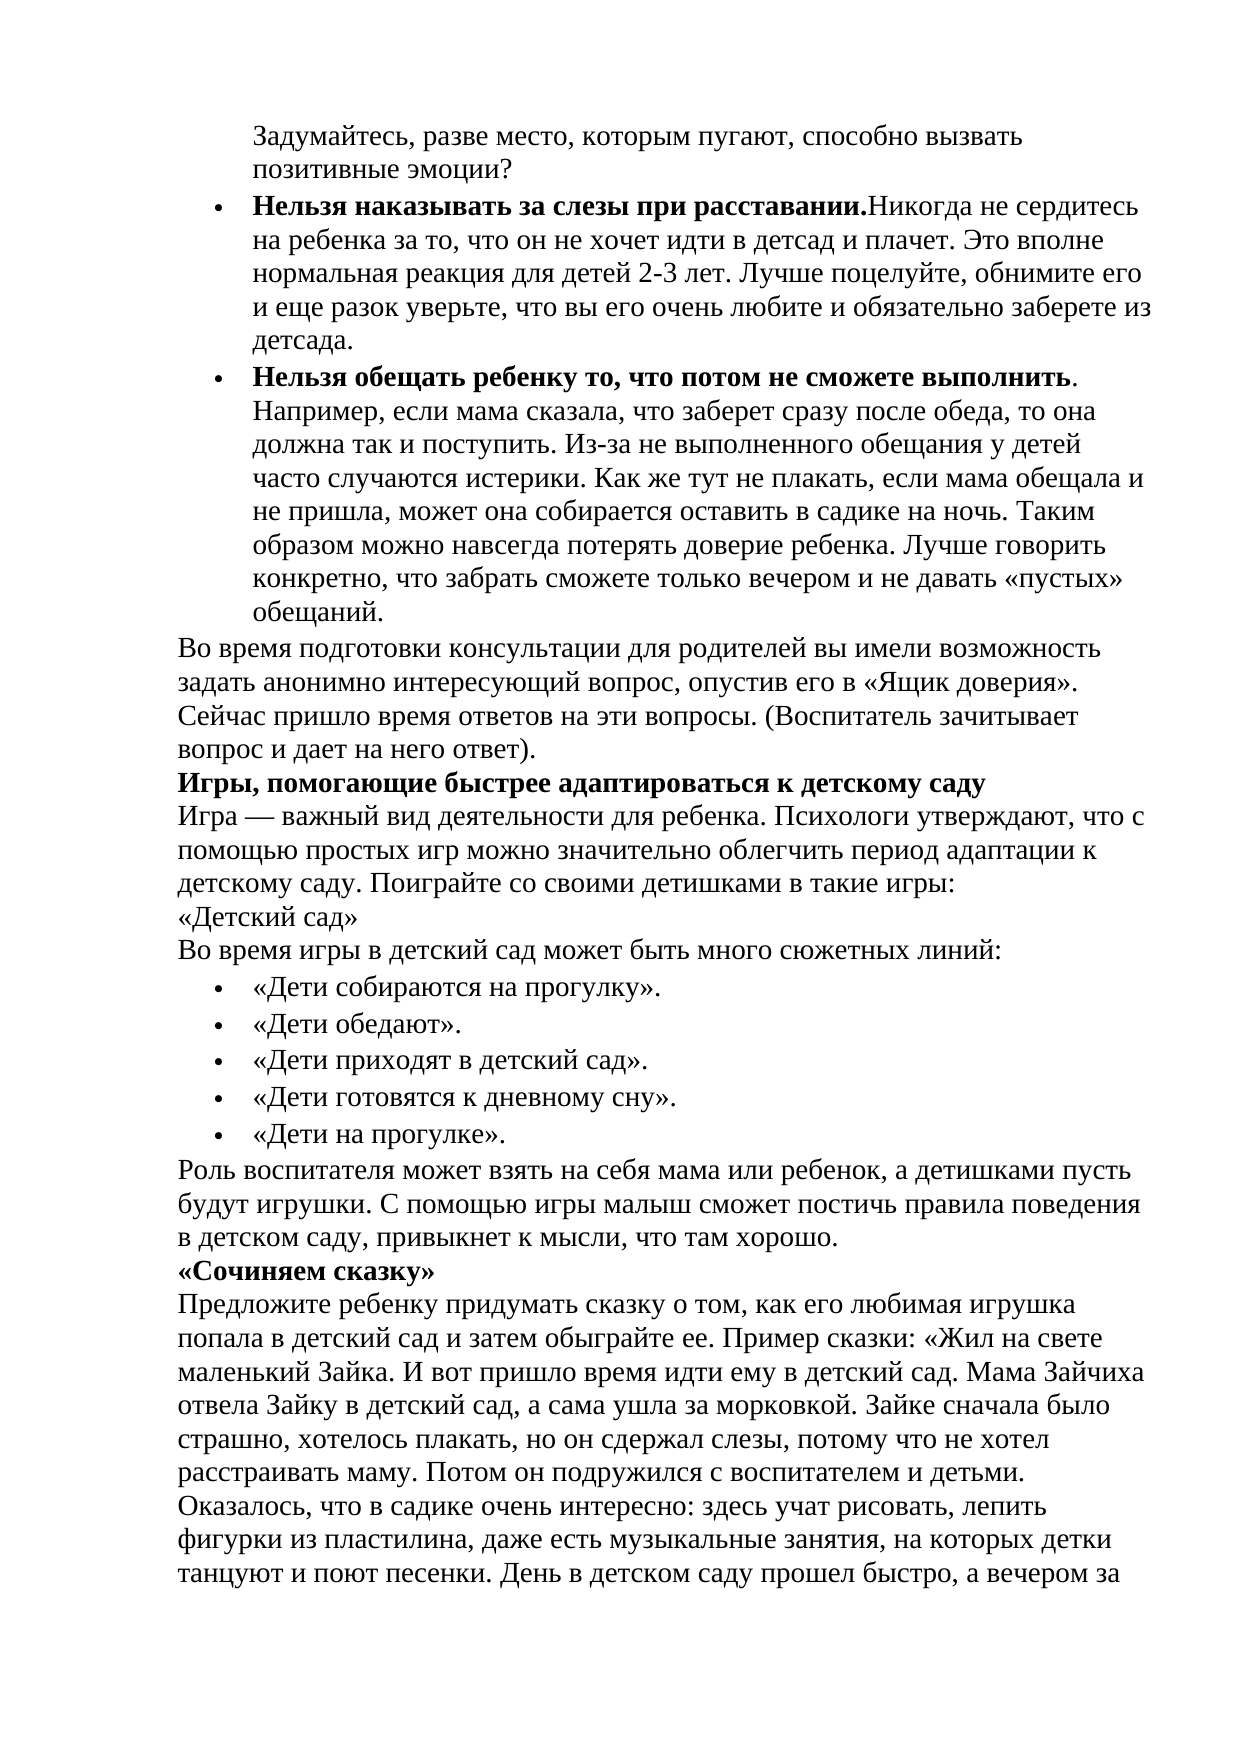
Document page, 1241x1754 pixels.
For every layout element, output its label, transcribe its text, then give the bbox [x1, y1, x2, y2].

text Игра — важный вид деятельности для ребенка. Психологи утверждают, что с помощью простых игр можно значительно облегчить период адаптации к детскому саду. Поиграйте со своими детишками в такие игры: [177, 798, 1152, 899]
text «Сочиняем сказку» [177, 1253, 1152, 1287]
list Нельзя обещать ребенку то, что потом не сможете выполнить. Например, если мама сказала, что заберет сразу после обеда, то она должна так и поступить. Из-за не выполненного обещания у детей часто случаются истерики. Как же тут не плакать, если мама обещала и не пришла, может она собирается оставить в садике на ночь. Таким образом можно навсегда потерять доверие ребенка. Лучше говорить конкретно, что забрать сможете только вечером и не давать «пустых» обещаний. [215, 359, 1152, 627]
text Во время подготовки консультации для родителей вы имели возможность задать анонимно интересующий вопрос, опустив его в «Ящик доверия». Сейчас пришло время ответов на эти вопросы. (Воспитатель зачитывает вопрос и дает на него ответ). [177, 631, 1152, 765]
text Роль воспитателя может взять на себя мама или ребенок, а детишками пусть будут игрушки. С помощью игры малыш сможет постичь правила поведения в детском саду, привыкнет к мысли, что там хорошо. [177, 1152, 1152, 1253]
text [177, 1287, 1152, 1588]
text «Детский сад» [177, 899, 1152, 932]
list «Дети на прогулке». [215, 1116, 1152, 1149]
list «Дети приходят в детский сад». [215, 1042, 1152, 1076]
text Во время игры в детский сад может быть много сюжетных линий: [177, 932, 1152, 966]
list «Дети обедают». [215, 1006, 1152, 1039]
list «Дети готовятся к дневному сну». [215, 1079, 1152, 1113]
text Игры, помогающие быстрее адаптироваться к детскому саду [177, 765, 1152, 798]
list «Дети собираются на прогулку». [215, 969, 1152, 1003]
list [215, 118, 1152, 185]
list Нельзя наказывать за слезы при расставании.Никогда не сердитесь на ребенка за то, что он не хочет идти в детсад и плачет. Это вполне нормальная реакция для детей 2-3 лет. Лучше поцелуйте, обнимите его и еще разок уверьте, что вы его очень любите и обязательно заберете из детсада. [215, 188, 1152, 356]
